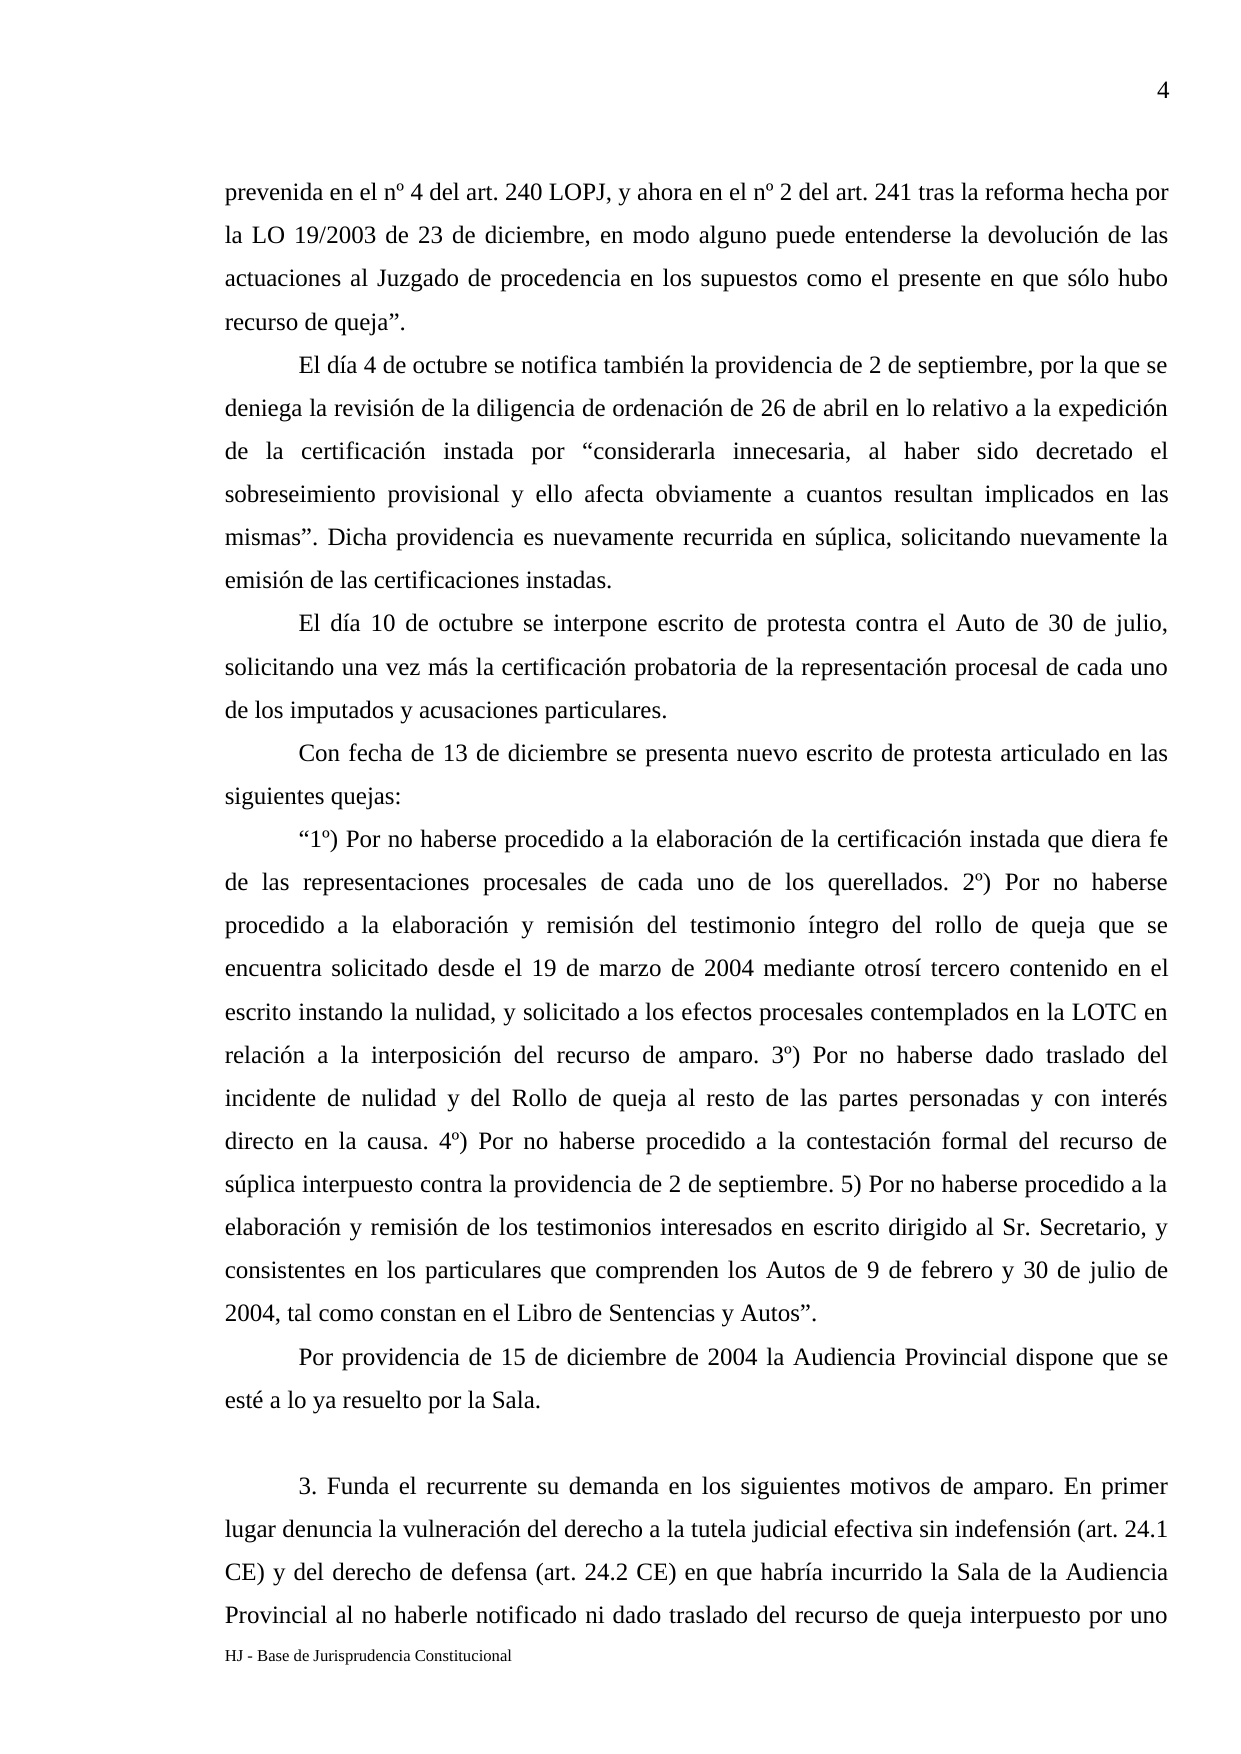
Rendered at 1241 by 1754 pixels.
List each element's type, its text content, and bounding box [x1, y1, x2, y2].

text El día 4 de octubre se notifica también la providencia de 2 de septiembre, por la que se deniega la revisión de la diligencia de ordenación de 26 de abril en lo relativo a la expedición de la certificación instada por “considerarla innecesaria, al haber sido decretado el sobreseimiento provisional y ello afecta obviamente a cuantos resultan implicados en las mismas”. Dicha providencia es nuevamente recurrida en súplica, solicitando nuevamente la emisión de las certificaciones instadas. [224, 350, 1169, 594]
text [224, 177, 1169, 335]
text El día 10 de octubre se interpone escrito de protesta contra el Auto de 30 de julio, solicitando una vez más la certificación probatoria de la representación procesal de cada uno de los imputados y acusaciones particulares. [224, 608, 1169, 723]
text Por providencia de 15 de diciembre de 2004 la Audiencia Provincial dispone que se esté a lo ya resuelto por la Sala. [224, 1342, 1169, 1413]
text Con fecha de 13 de diciembre se presenta nuevo escrito de protesta articulado en las siguientes quejas: [224, 738, 1169, 810]
text “1º) Por no haberse procedido a la elaboración de la certificación instada que diera fe de las representaciones procesales de cada uno de los querellados. 2º) Por no haberse procedido a la elaboración y remisión del testimonio íntegro del rollo de queja que se encuentra solicitado desde el 19 de marzo de 2004 mediante otrosí tercero contenido en el escrito instando la nulidad, y solicitado a los efectos procesales contemplados en la LOTC en relación a la interposición del recurso de amparo. 3º) Por no haberse dado traslado del incidente de nulidad y del Rollo de queja al resto de las partes personadas y con interés directo en la causa. 4º) Por no haberse procedido a la contestación formal del recurso de súplica interpuesto contra la providencia de 2 de septiembre. 5) Por no haberse procedido a la elaboración y remisión de los testimonios interesados en escrito dirigido al Sr. Secretario, y consistentes en los particulares que comprenden los Autos de 9 de febrero y 30 de julio de 2004, tal como constan en el Libro de Sentencias y Autos”. [224, 824, 1169, 1327]
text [224, 1471, 1169, 1629]
